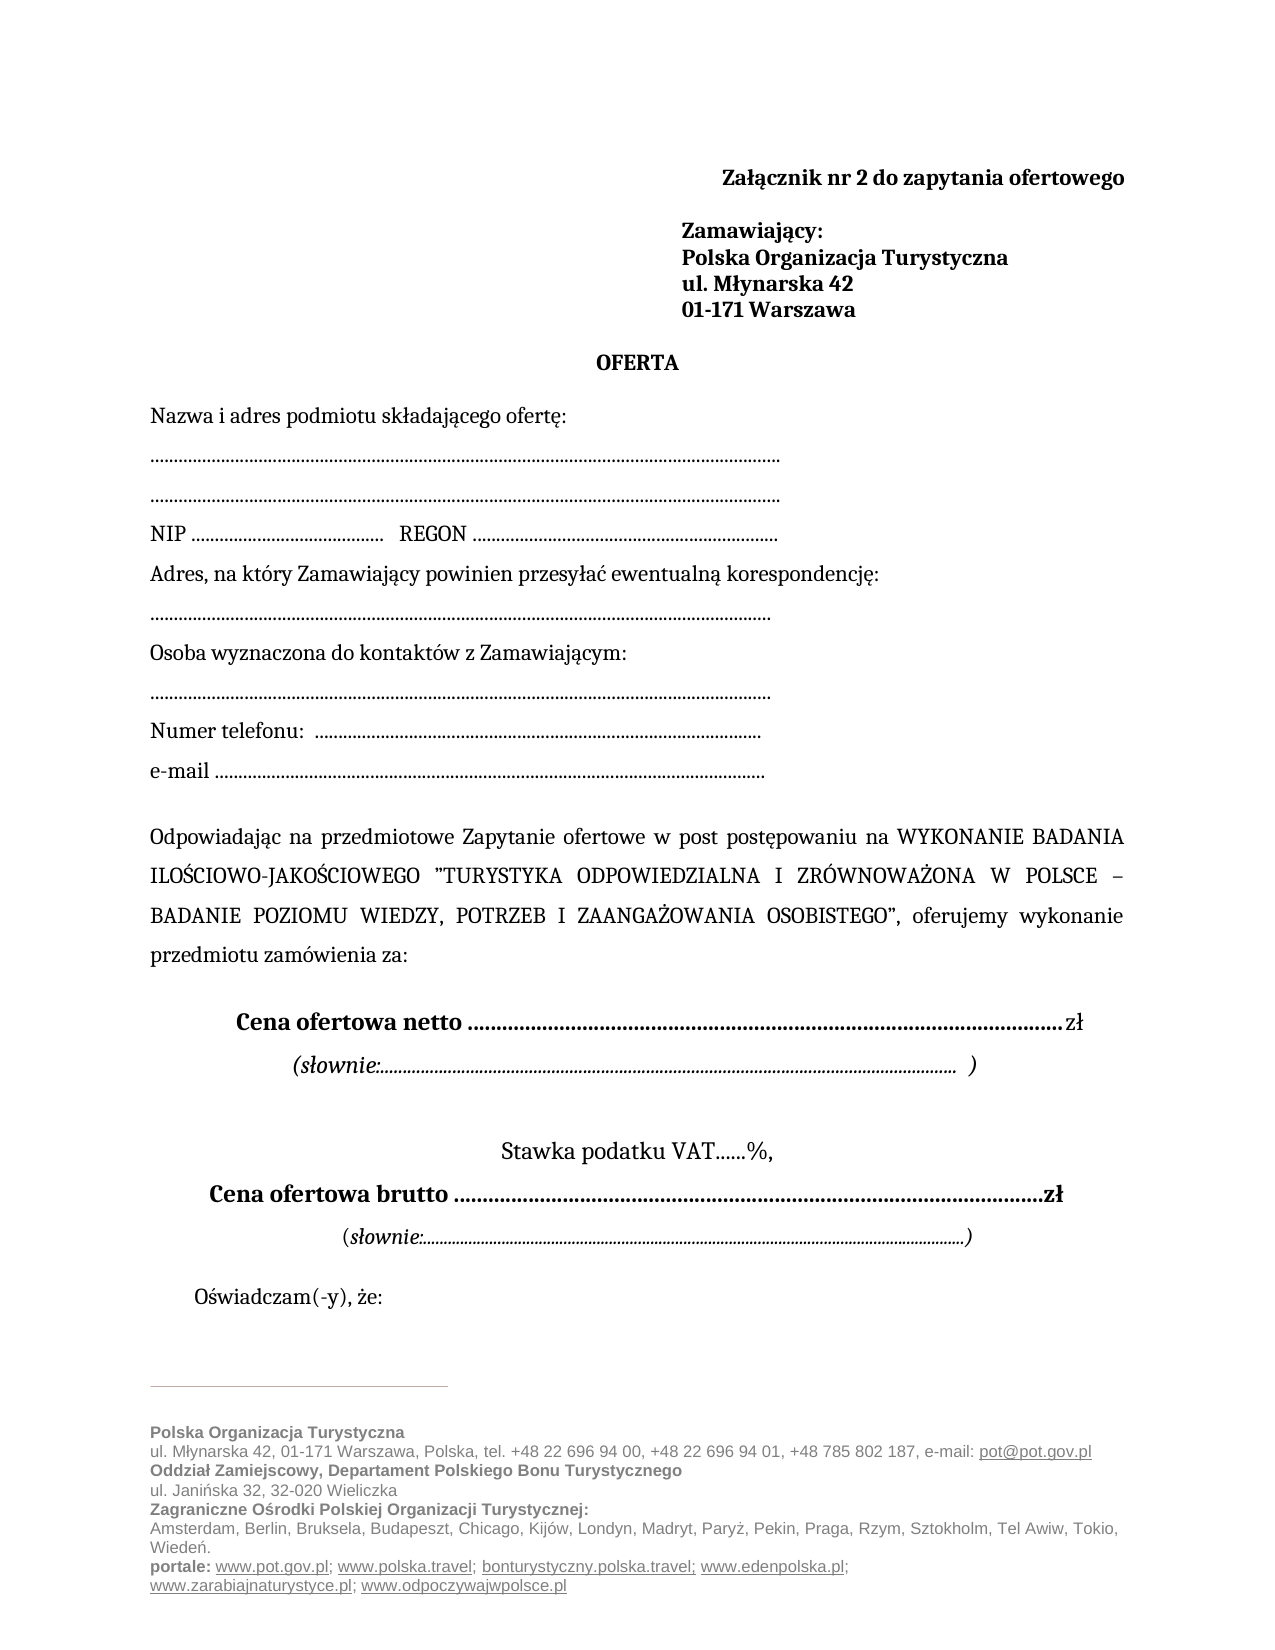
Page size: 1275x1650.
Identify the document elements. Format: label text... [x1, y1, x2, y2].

text .................................................................................................................................... [150, 679, 1125, 705]
text Polska Organizacja Turystyczna [682, 244, 1125, 271]
text Zamawiający: [682, 218, 1125, 244]
text Stawka podatku VAT......%, [150, 1137, 1125, 1166]
text Adres, na który Zamawiający powinien przesyłać ewentualną korespondencję: [150, 560, 1125, 587]
text Numer telefonu: ............................................................................................... [150, 718, 1125, 744]
text Nazwa i adres podmiotu składającego ofertę: [150, 402, 1125, 429]
text Osoba wyznaczona do kontaktów z Zamawiającym: [150, 639, 1125, 666]
picture [151, 1381, 448, 1387]
text e-mail ..................................................................................................................... [150, 758, 1125, 784]
text Odpowiadając na przedmiotowe Zapytanie ofertowe w post postępowaniu na WYKONANIE BADANIA ILOŚCIOWO-JAKOŚCIOWEGO ”TURYSTYKA ODPOWIEDZIALNA I ZRÓWNOWAŻONA W POLSCE – BADANIE POZIOMU WIEDZY, POTRZEB I ZAANGAŻOWANIA OSOBISTEGO”, oferujemy wykonanie przedmiotu zamówienia za: [150, 823, 1125, 968]
text Cena ofertowa brutto .......................................................................................................zł [150, 1180, 1125, 1209]
text NIP ......................................... REGON ................................................................. [150, 521, 1125, 547]
text 01-171 Warszawa [682, 297, 1125, 323]
text Oświadczam(-y), że: [194, 1284, 1125, 1310]
text (słownie:................................................................................................................................ ) [150, 1051, 1125, 1080]
list (słownie:...................................................................................................................................) [194, 1223, 1125, 1250]
text ul. Młynarska 42 [682, 271, 1125, 297]
text Załącznik nr 2 do zapytania ofertowego [150, 165, 1125, 192]
text OFERTA [150, 350, 1125, 376]
text ...................................................................................................................................... [150, 442, 1125, 468]
text ...................................................................................................................................... [150, 481, 1125, 508]
text .................................................................................................................................... [150, 600, 1125, 626]
text Cena ofertowa netto ........................................................................................................zł [194, 1008, 1125, 1037]
